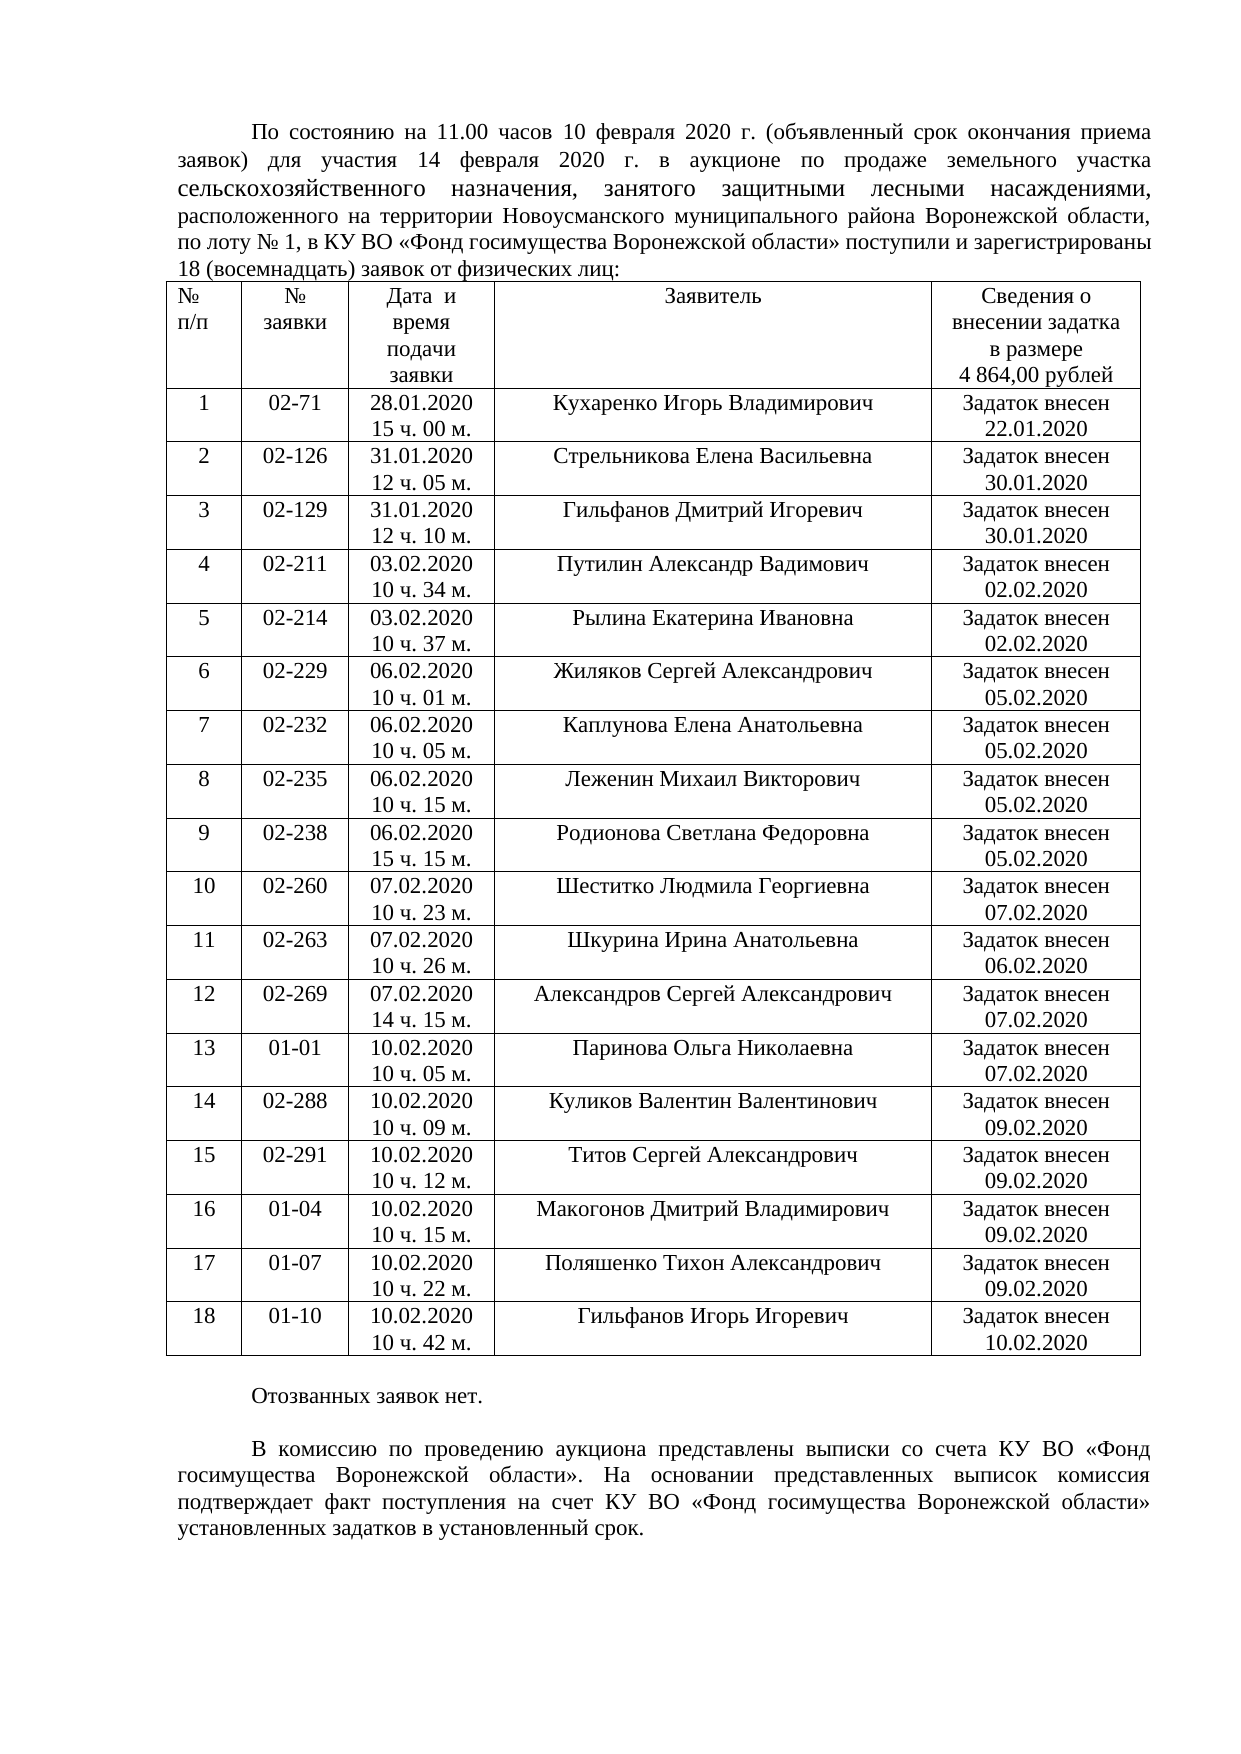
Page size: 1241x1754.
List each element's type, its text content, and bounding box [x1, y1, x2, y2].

table_cell Жиляков Сергей Александрович [495, 657, 931, 710]
subtitle По состоянию на 11.00 часов 10 февраля 2020 г. (объявленный срок окончания приема заявок) для участия 14 февраля 2020 г. в аукционе по продаже земельного участка сельскохозяйственного назначения, занятого защитными лесными насаждениями, расположенного на территории Новоусманского муниципального района Воронежской области, по лоту № 1, в КУ ВО «Фонд госимущества Воронежской области» поступили и зарегистрированы 18 (восемнадцать) заявок от физических лиц: [177, 118, 1152, 281]
table_header Заявитель [495, 282, 931, 387]
table_cell Путилин Александр Вадимович [495, 550, 931, 602]
table_cell 3 [167, 496, 241, 549]
table_cell Каплунова Елена Анатольевна [495, 711, 931, 764]
table_cell 8 [167, 765, 241, 817]
table_cell 14 [167, 1087, 241, 1140]
table_cell 02-238 [242, 819, 348, 871]
table_cell Задаток внесен 09.02.2020 [932, 1141, 1140, 1194]
table_cell Задаток внесен 10.02.2020 [932, 1302, 1140, 1355]
table_cell 10.02.2020 10 ч. 05 м. [349, 1034, 494, 1086]
table_cell Задаток внесен 02.02.2020 [932, 550, 1140, 602]
table_cell 03.02.2020 10 ч. 34 м. [349, 550, 494, 602]
table_cell 9 [167, 819, 241, 871]
table_cell 06.02.2020 15 ч. 15 м. [349, 819, 494, 871]
table_cell Леженин Михаил Викторович [495, 765, 931, 817]
table_cell 31.01.2020 12 ч. 10 м. [349, 496, 494, 549]
table_cell 10 [167, 872, 241, 925]
table_cell 10.02.2020 10 ч. 09 м. [349, 1087, 494, 1140]
table_cell 07.02.2020 10 ч. 26 м. [349, 926, 494, 979]
table_cell Титов Сергей Александрович [495, 1141, 931, 1194]
table_cell Задаток внесен 22.01.2020 [932, 389, 1140, 441]
table_cell 28.01.2020 15 ч. 00 м. [349, 389, 494, 441]
table_cell 11 [167, 926, 241, 979]
table_cell 18 [167, 1302, 241, 1355]
table_cell 07.02.2020 10 ч. 23 м. [349, 872, 494, 925]
table_cell Рылина Екатерина Ивановна [495, 604, 931, 656]
table_cell 01-07 [242, 1249, 348, 1301]
table_cell 02-211 [242, 550, 348, 602]
text Отозванных заявок нет. [177, 1382, 1152, 1409]
table_cell Шеститко Людмила Георгиевна [495, 872, 931, 925]
table_cell 17 [167, 1249, 241, 1301]
table_cell 31.01.2020 12 ч. 05 м. [349, 442, 494, 495]
table_cell Задаток внесен 06.02.2020 [932, 926, 1140, 979]
table_cell 4 [167, 550, 241, 602]
table_cell Поляшенко Тихон Александрович [495, 1249, 931, 1301]
table_header № п/п [167, 282, 241, 387]
table_cell 02-71 [242, 389, 348, 441]
table_cell Задаток внесен 07.02.2020 [932, 980, 1140, 1032]
table_cell Стрельникова Елена Васильевна [495, 442, 931, 495]
table_cell 13 [167, 1034, 241, 1086]
table_cell 10.02.2020 10 ч. 15 м. [349, 1195, 494, 1247]
table_cell 16 [167, 1195, 241, 1247]
table_cell 07.02.2020 14 ч. 15 м. [349, 980, 494, 1032]
table_cell 02-126 [242, 442, 348, 495]
table_cell 02-232 [242, 711, 348, 764]
table_cell Задаток внесен 07.02.2020 [932, 872, 1140, 925]
table_cell 02-214 [242, 604, 348, 656]
table_cell 01-01 [242, 1034, 348, 1086]
table_cell Гильфанов Игорь Игоревич [495, 1302, 931, 1355]
table_cell 10.02.2020 10 ч. 12 м. [349, 1141, 494, 1194]
table_cell 5 [167, 604, 241, 656]
table_cell Задаток внесен 05.02.2020 [932, 711, 1140, 764]
table_cell 03.02.2020 10 ч. 37 м. [349, 604, 494, 656]
table_cell 7 [167, 711, 241, 764]
table_cell 15 [167, 1141, 241, 1194]
table_cell 2 [167, 442, 241, 495]
table_cell Александров Сергей Александрович [495, 980, 931, 1032]
table_cell 02-269 [242, 980, 348, 1032]
table_cell 02-263 [242, 926, 348, 979]
table_cell Задаток внесен 09.02.2020 [932, 1195, 1140, 1247]
table_cell 12 [167, 980, 241, 1032]
table_header № заявки [242, 282, 348, 387]
table_header Дата и время подачи заявки [349, 282, 494, 387]
table_cell Паринова Ольга Николаевна [495, 1034, 931, 1086]
table_cell 10.02.2020 10 ч. 22 м. [349, 1249, 494, 1301]
table_cell 01-10 [242, 1302, 348, 1355]
table_cell 02-288 [242, 1087, 348, 1140]
table_cell 02-129 [242, 496, 348, 549]
table_cell 02-260 [242, 872, 348, 925]
table_cell 02-235 [242, 765, 348, 817]
table_cell Задаток внесен 09.02.2020 [932, 1087, 1140, 1140]
table_cell 06.02.2020 10 ч. 01 м. [349, 657, 494, 710]
text В комиссию по проведению аукциона представлены выписки со счета КУ ВО «Фонд госимущества Воронежской области». На основании представленных выписок комиссия подтверждает факт поступления на счет КУ ВО «Фонд госимущества Воронежской области» установленных задатков в установленный срок. [177, 1435, 1152, 1541]
table_cell Задаток внесен 07.02.2020 [932, 1034, 1140, 1086]
table_cell 06.02.2020 10 ч. 15 м. [349, 765, 494, 817]
table_header Сведения о внесении задатка в размере 4 864,00 рублей [932, 282, 1140, 387]
table_cell 10.02.2020 10 ч. 42 м. [349, 1302, 494, 1355]
table_cell Гильфанов Дмитрий Игоревич [495, 496, 931, 549]
table_cell 01-04 [242, 1195, 348, 1247]
table_cell Задаток внесен 09.02.2020 [932, 1249, 1140, 1301]
table_cell Макогонов Дмитрий Владимирович [495, 1195, 931, 1247]
table_cell Родионова Светлана Федоровна [495, 819, 931, 871]
table_cell Кухаренко Игорь Владимирович [495, 389, 931, 441]
table_cell Куликов Валентин Валентинович [495, 1087, 931, 1140]
table_cell 02-229 [242, 657, 348, 710]
table_cell Задаток внесен 30.01.2020 [932, 496, 1140, 549]
table_cell Задаток внесен 30.01.2020 [932, 442, 1140, 495]
table_cell Задаток внесен 02.02.2020 [932, 604, 1140, 656]
table_cell 1 [167, 389, 241, 441]
table_cell 06.02.2020 10 ч. 05 м. [349, 711, 494, 764]
table_cell Шкурина Ирина Анатольевна [495, 926, 931, 979]
table_cell 6 [167, 657, 241, 710]
table_cell 02-291 [242, 1141, 348, 1194]
table_cell Задаток внесен 05.02.2020 [932, 819, 1140, 871]
table_cell Задаток внесен 05.02.2020 [932, 765, 1140, 817]
table_cell Задаток внесен 05.02.2020 [932, 657, 1140, 710]
